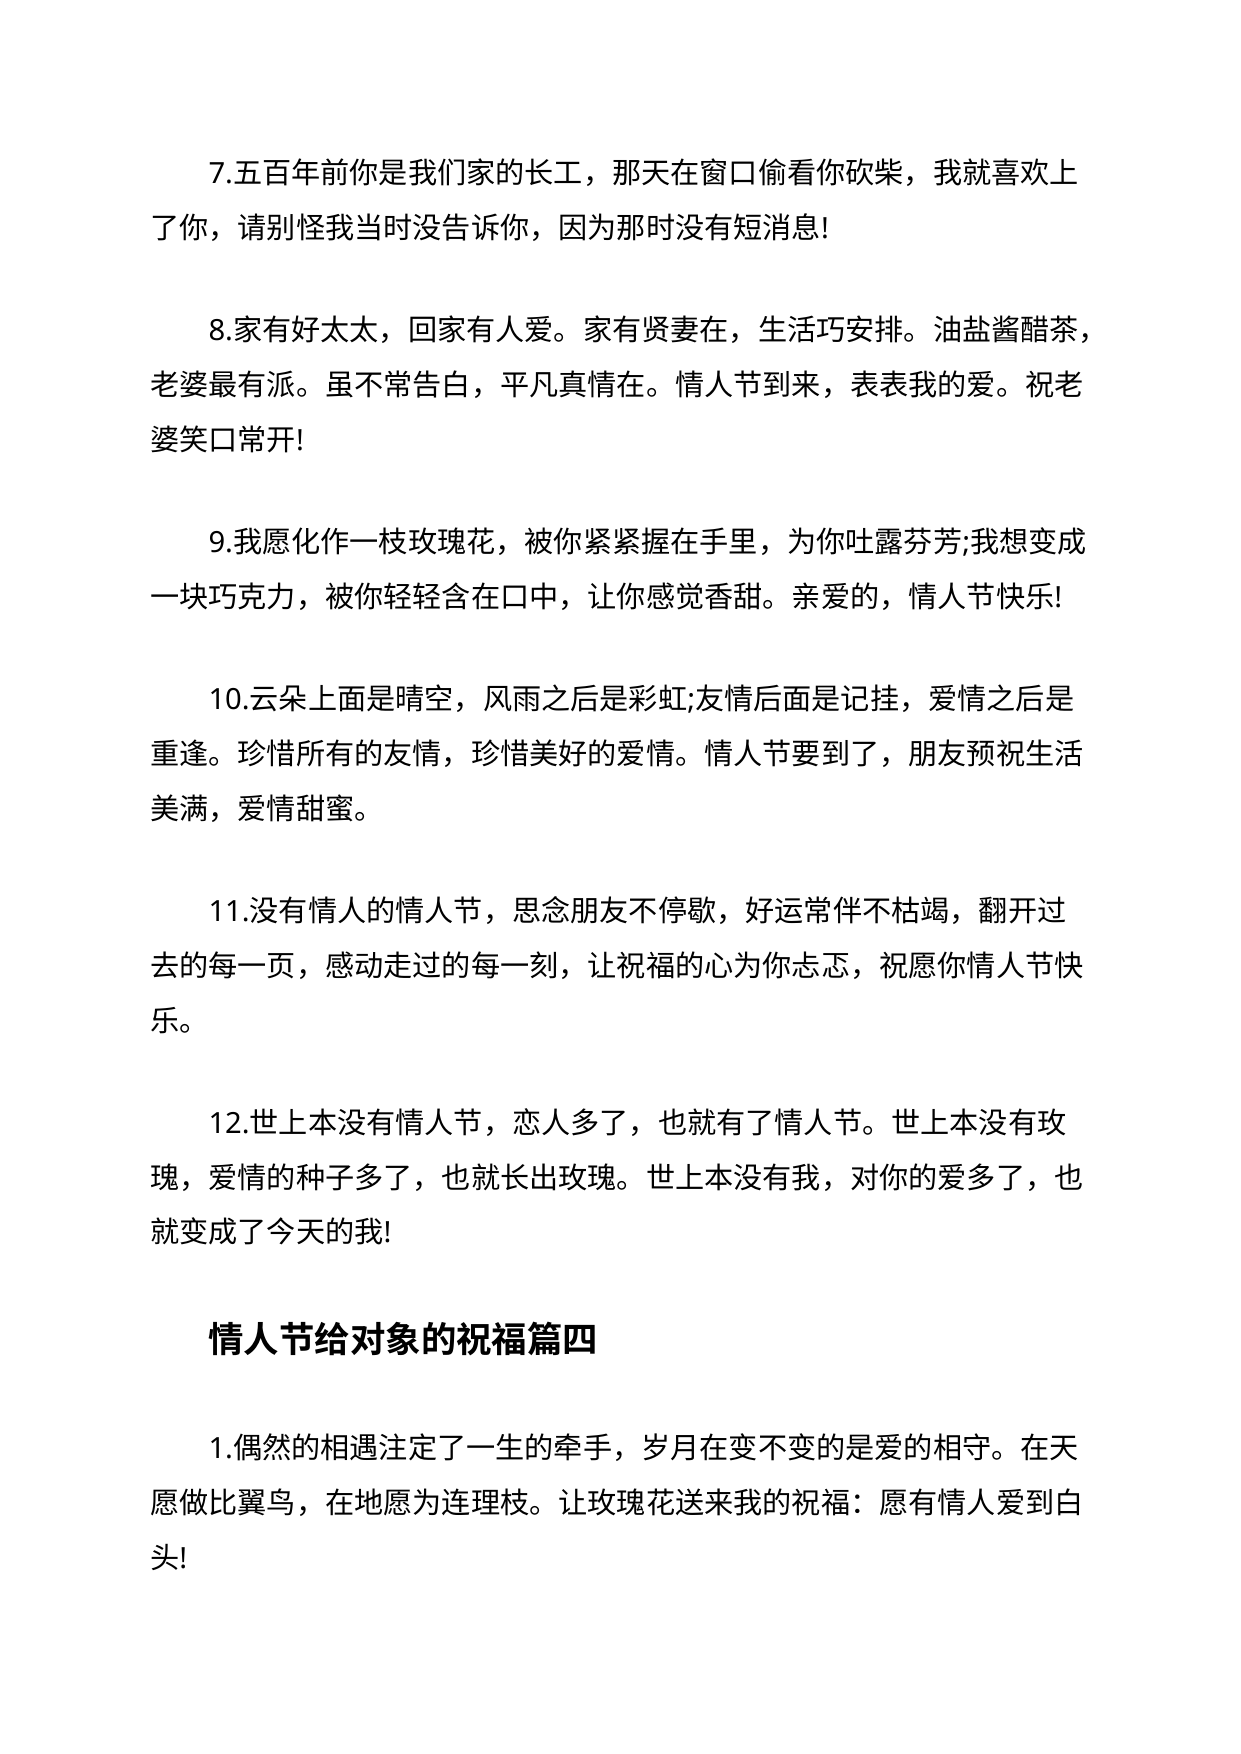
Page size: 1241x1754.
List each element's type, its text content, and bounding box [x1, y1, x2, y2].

text 7.五百年前你是我们家的长工，那天在窗口偷看你砍柴，我就喜欢上了你，请别怪我当时没告诉你，因为那时没有短消息! [150, 150, 1090, 247]
text 1.偶然的相遇注定了一生的牵手，岁月在变不变的是爱的相守。在天愿做比翼鸟，在地愿为连理枝。让玫瑰花送来我的祝福：愿有情人爱到白头! [150, 1424, 1090, 1577]
text 12.世上本没有情人节，恋人多了，也就有了情人节。世上本没有玫瑰，爱情的种子多了，也就长出玫瑰。世上本没有我，对你的爱多了，也就变成了今天的我! [150, 1099, 1090, 1251]
text 8.家有好太太，回家有人爱。家有贤妻在，生活巧安排。油盐酱醋茶，老婆最有派。虽不常告白，平凡真情在。情人节到来，表表我的爱。祝老婆笑口常开! [150, 307, 1090, 459]
text 10.云朵上面是晴空，风雨之后是彩虹;友情后面是记挂，爱情之后是重逢。珍惜所有的友情，珍惜美好的爱情。情人节要到了，朋友预祝生活美满，爱情甜蜜。 [150, 676, 1090, 828]
text 情人节给对象的祝福篇四 [150, 1311, 1090, 1362]
text 11.没有情人的情人节，思念朋友不停歇，好运常伴不枯竭，翻开过去的每一页，感动走过的每一刻，让祝福的心为你忐忑，祝愿你情人节快乐。 [150, 887, 1090, 1040]
text 9.我愿化作一枝玫瑰花，被你紧紧握在手里，为你吐露芬芳;我想变成一块巧克力，被你轻轻含在口中，让你感觉香甜。亲爱的，情人节快乐! [150, 519, 1090, 616]
